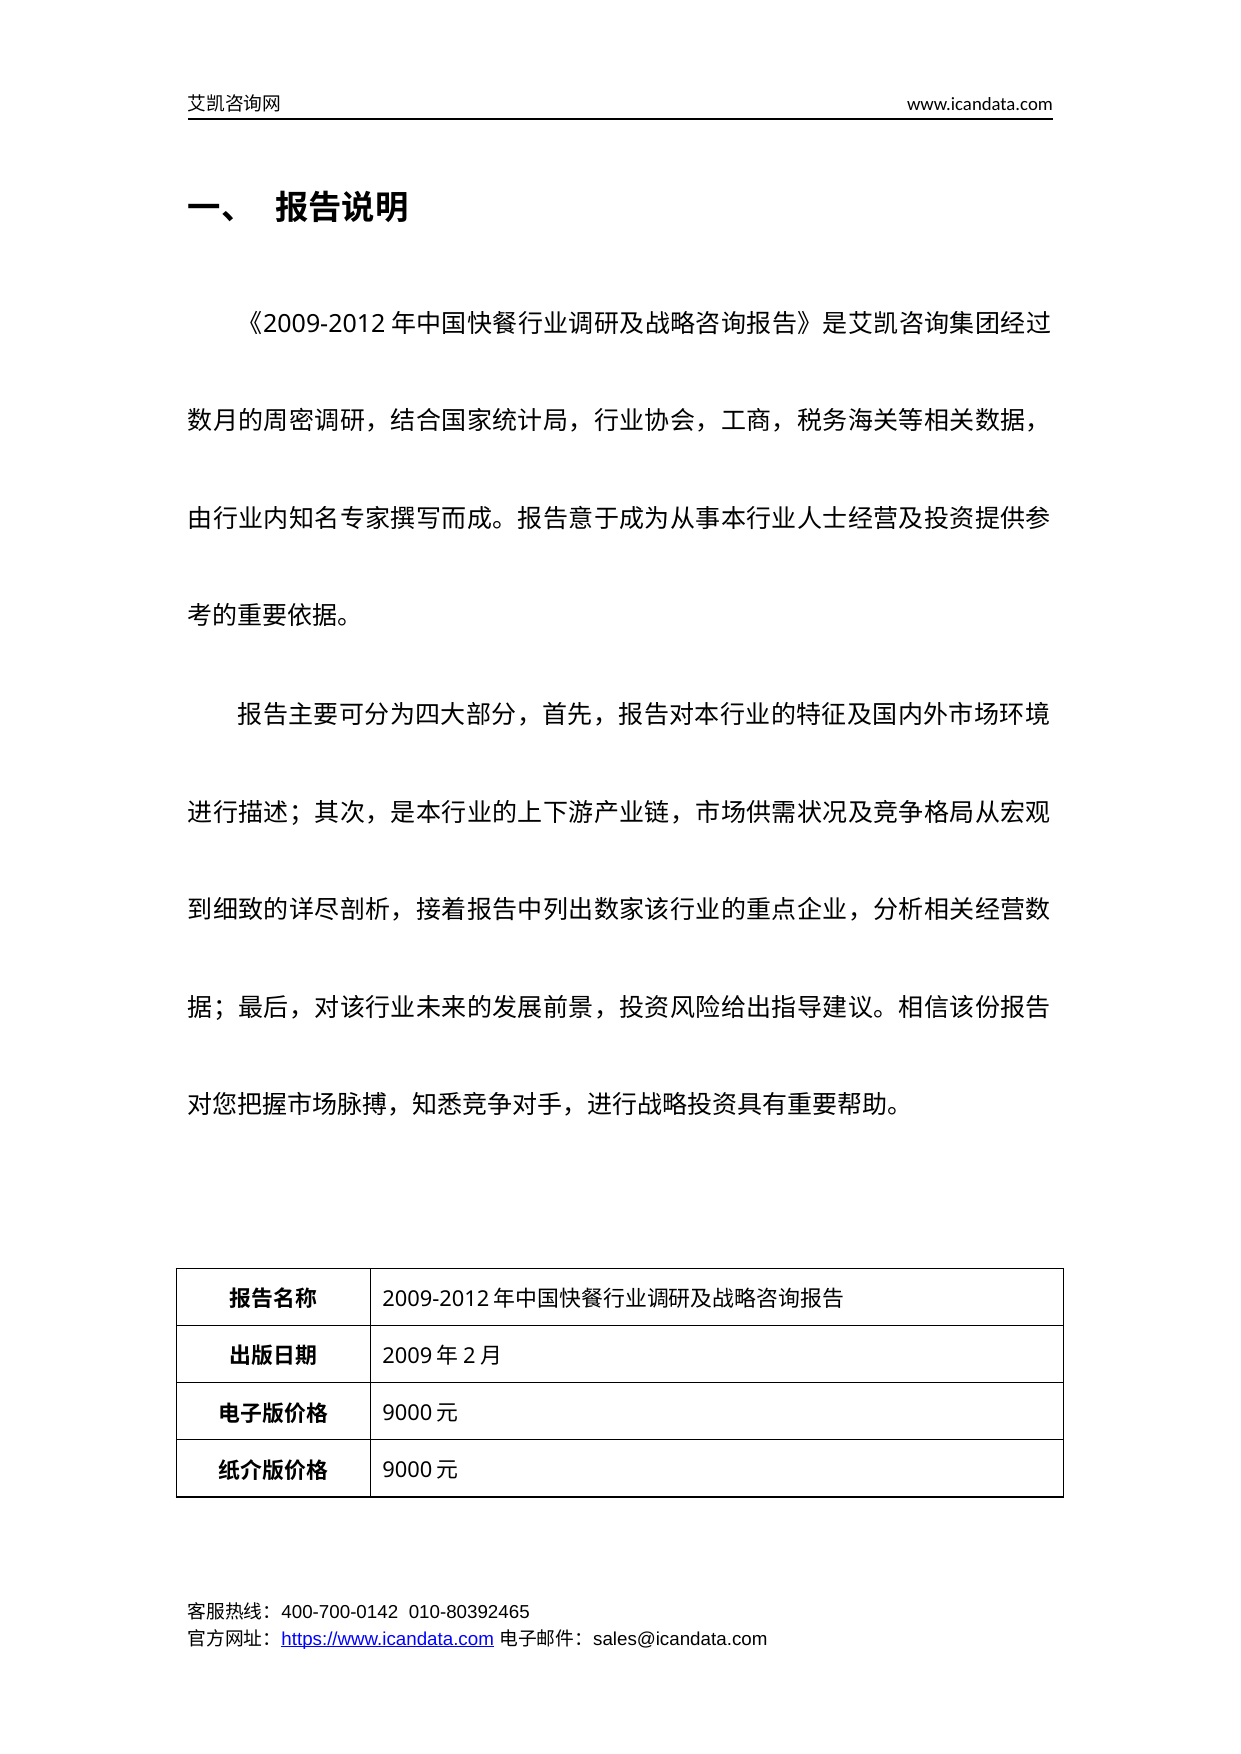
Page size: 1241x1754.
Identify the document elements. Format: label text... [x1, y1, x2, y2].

table_cell 9000元 [371, 1383, 1063, 1439]
table_header 报告名称 [177, 1269, 370, 1325]
text 《2009-2012年中国快餐行业调研及战略咨询报告》是艾凯咨询集团经过数月的周密调研，结合国家统计局，行业协会，工商，税务海关等相关数据，由行业内知名专家撰写而成。报告意于成为从事本行业人士经营及投资提供参考的重要依据。 [187, 289, 1053, 646]
text 报告主要可分为四大部分，首先，报告对本行业的特征及国内外市场环境进行描述；其次，是本行业的上下游产业链，市场供需状况及竞争格局从宏观到细致的详尽剖析，接着报告中列出数家该行业的重点企业，分析相关经营数据；最后，对该行业未来的发展前景，投资风险给出指导建议。相信该份报告对您把握市场脉搏，知悉竞争对手，进行战略投资具有重要帮助。 [187, 681, 1053, 1136]
table_cell 9000元 [371, 1440, 1063, 1496]
table_cell 2009年2月 [371, 1326, 1063, 1382]
table_cell 电子版价格 [177, 1383, 370, 1439]
table_cell 出版日期 [177, 1326, 370, 1382]
table_header 2009-2012年中国快餐行业调研及战略咨询报告 [371, 1269, 1063, 1325]
subtitle 报告说明 [187, 172, 1053, 237]
table_cell 纸介版价格 [177, 1440, 370, 1496]
